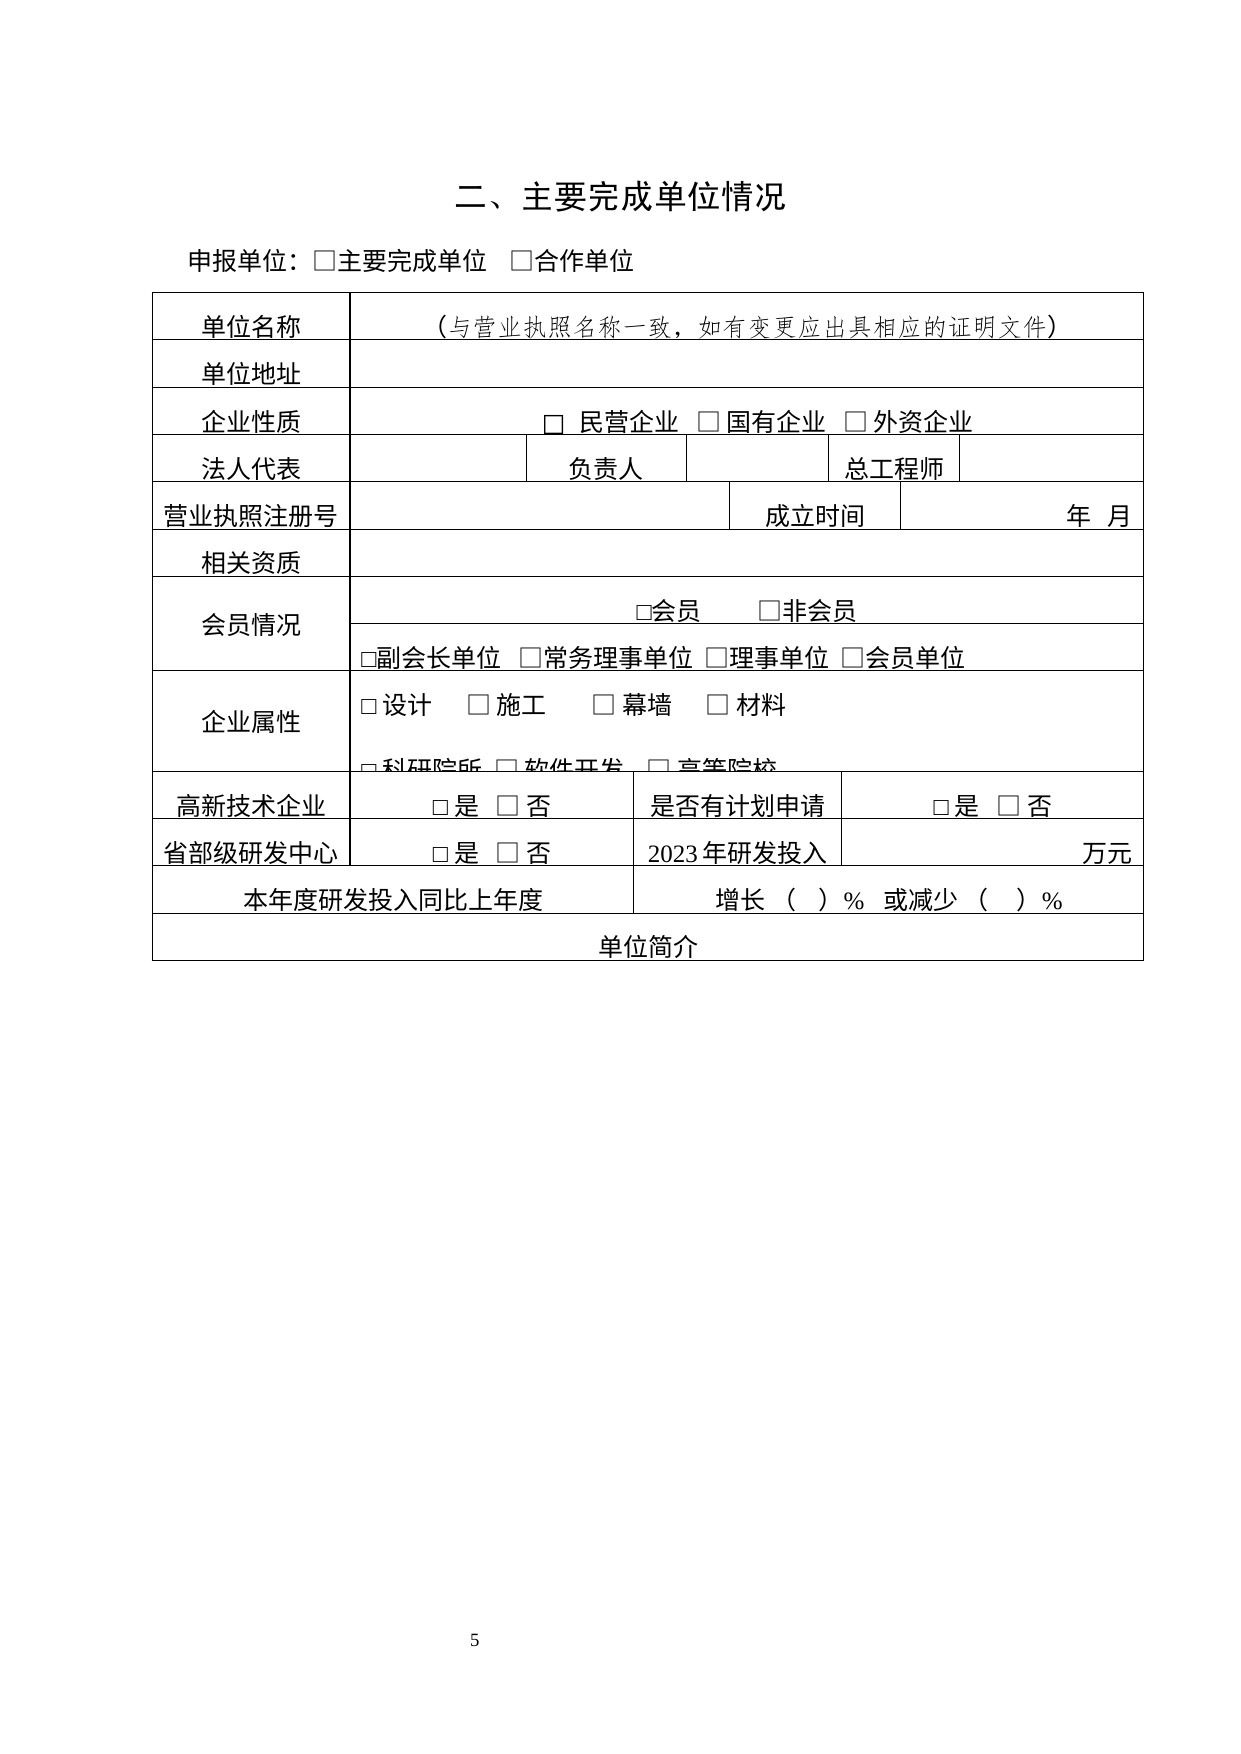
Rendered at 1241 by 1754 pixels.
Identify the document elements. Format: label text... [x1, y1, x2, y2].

table_cell □ 是 □ 否 [842, 772, 1143, 818]
table_cell □会员 □非会员 [351, 577, 1143, 623]
table_header 单位名称 [153, 293, 349, 339]
table_cell 成立时间 [730, 482, 900, 528]
table_cell 企业属性 [153, 671, 349, 771]
table_cell □ 是 □ 否 [351, 819, 633, 865]
table_cell 年 月 [901, 482, 1143, 528]
table_cell 负责人 [527, 435, 686, 481]
table_cell □副会长单位 □常务理事单位 □理事单位 □会员单位 [351, 624, 1143, 670]
text 申报单位：□主要完成单位 □合作单位 [187, 227, 1053, 292]
table_cell [960, 435, 1143, 481]
table_cell 单位地址 [153, 340, 349, 387]
text 二、主要完成单位情况 [187, 162, 1053, 227]
table_cell 法人代表 [153, 435, 349, 481]
table_cell 省部级研发中心 [153, 819, 349, 865]
table_header （与营业执照名称一致，如有变更应出具相应的证明文件） [351, 293, 1143, 339]
table_cell 总工程师 [829, 435, 959, 481]
table_cell 企业性质 [153, 388, 349, 434]
table_cell 单位简介 [153, 914, 1143, 960]
table_cell □ 设计 □ 施工 □ 幕墙 □ 材料 □ 科研院所 □ 软件开发 □ 高等院校 [351, 671, 1143, 771]
table_cell [351, 530, 1143, 576]
table_cell 高新技术企业 [153, 772, 349, 818]
table_cell 2023年研发投入 [634, 819, 841, 865]
table_cell 相关资质 [153, 530, 349, 576]
table_cell 本年度研发投入同比上年度 [153, 866, 633, 912]
table_cell 增长 （ ）% 或减少 （ ）% [634, 866, 1143, 912]
table_cell 营业执照注册号 [153, 482, 349, 528]
table_cell 会员情况 [153, 577, 349, 670]
table_cell 民营企业 □ 国有企业 □ 外资企业 [351, 388, 1143, 434]
table_cell [687, 435, 828, 481]
table_cell □ 是 □ 否 [351, 772, 633, 818]
table_cell [351, 482, 729, 528]
table_cell 万元 [842, 819, 1143, 865]
table_cell 是否有计划申请 [634, 772, 841, 818]
table_cell [351, 340, 1143, 387]
table_cell [351, 435, 526, 481]
